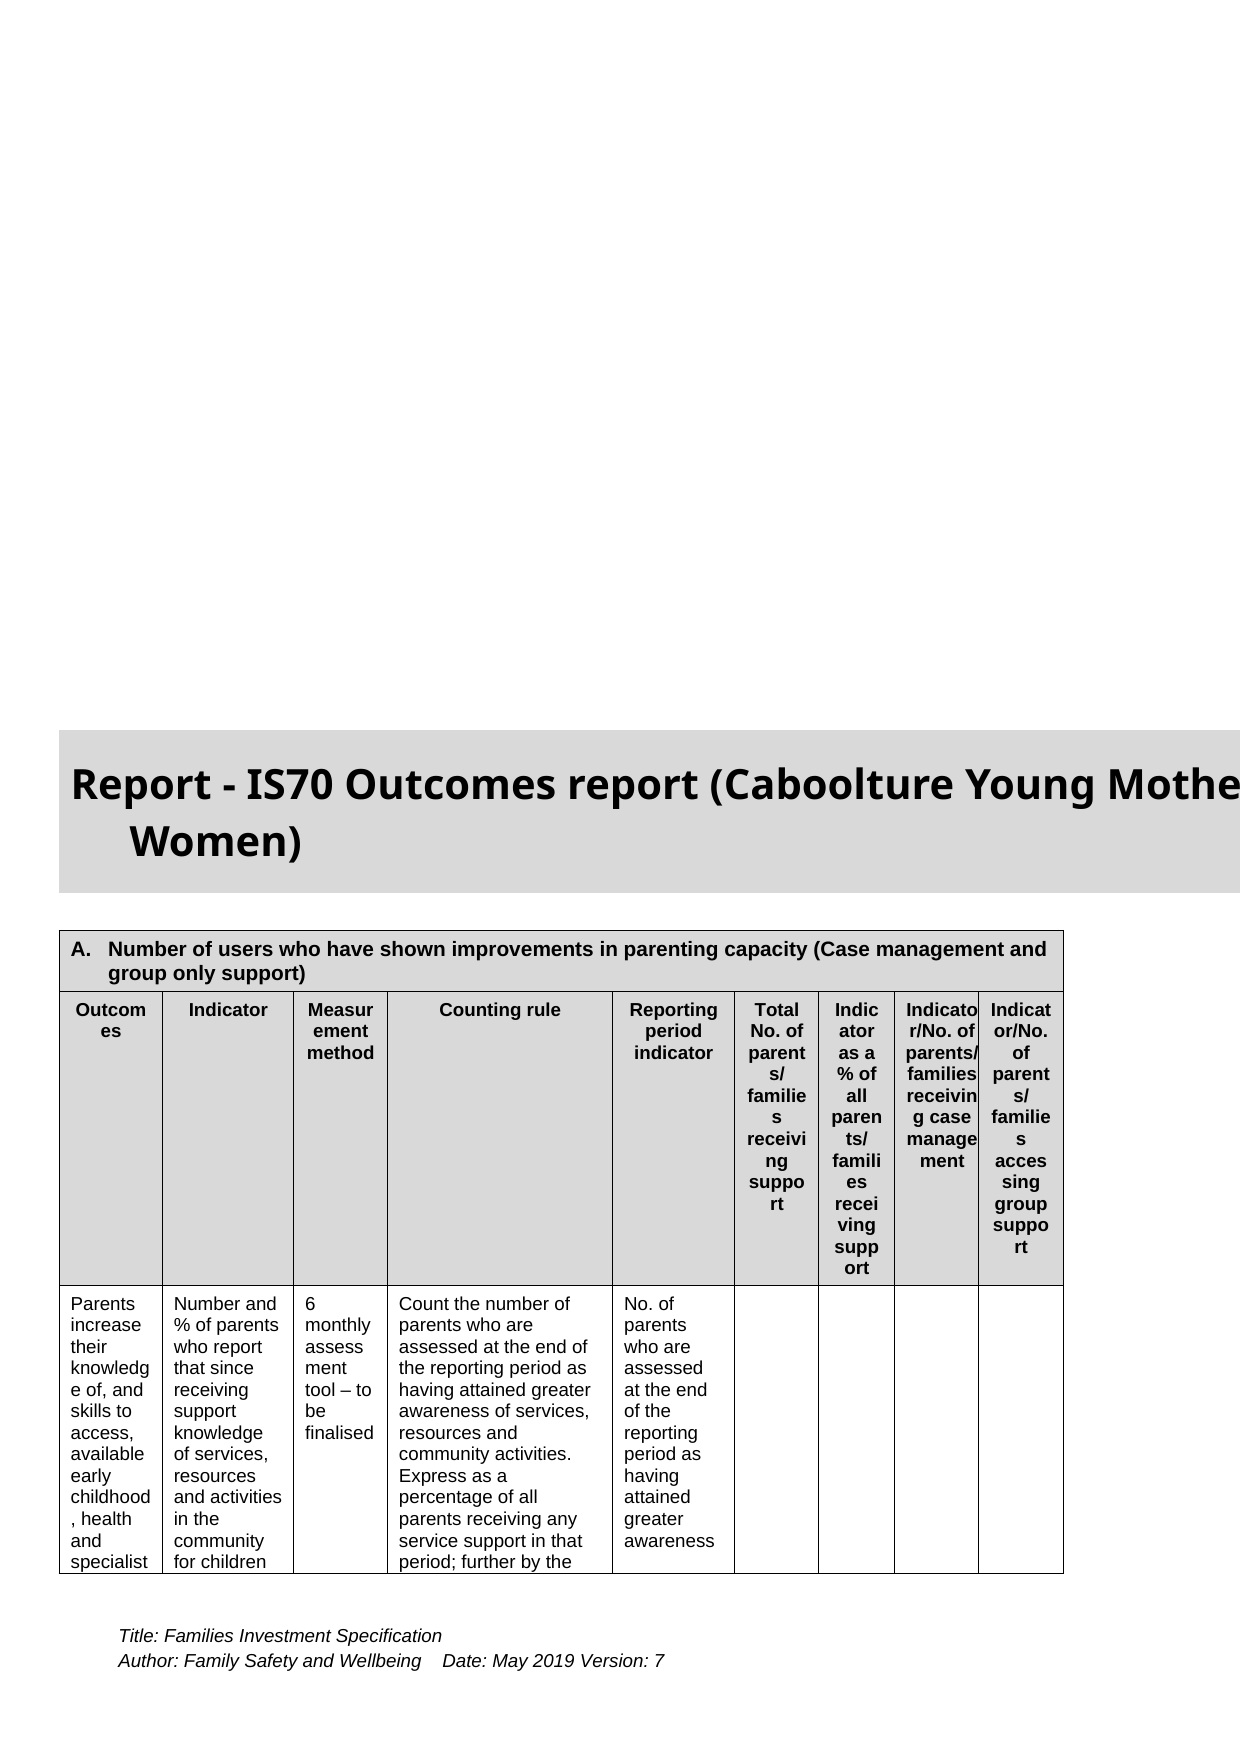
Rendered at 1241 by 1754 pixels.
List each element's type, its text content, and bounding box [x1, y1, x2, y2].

table_cell Reporting period indicator [613, 992, 734, 1285]
table_cell Indicator [163, 992, 293, 1285]
table_cell [735, 1286, 818, 1573]
table_cell Measurement method [294, 992, 387, 1285]
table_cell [613, 1286, 734, 1573]
table_cell [895, 1286, 978, 1573]
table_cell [388, 1286, 612, 1573]
table_cell [979, 1286, 1063, 1573]
table_header Number of users who have shown improvements in parenting capacity (Case management and group only support) [60, 931, 1063, 991]
table_cell Indicator/No. of parents/ families receiving case management [895, 992, 978, 1285]
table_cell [294, 1286, 387, 1573]
table_cell [819, 1286, 894, 1573]
table_cell Outcomes [60, 992, 162, 1285]
table_cell Indicator/No. of parents/ families accessing group support [979, 992, 1063, 1285]
table_cell Counting rule [388, 992, 612, 1285]
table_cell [163, 1286, 293, 1573]
table_cell Indicator as a % of all parents/ families receiving support [819, 992, 894, 1285]
table_cell Total No. of parents/ families receiving support [735, 992, 818, 1285]
table_header Report - IS70 Outcomes report (Caboolture Young Mothers for Young Women) [59, 730, 1240, 893]
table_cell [60, 1286, 162, 1573]
